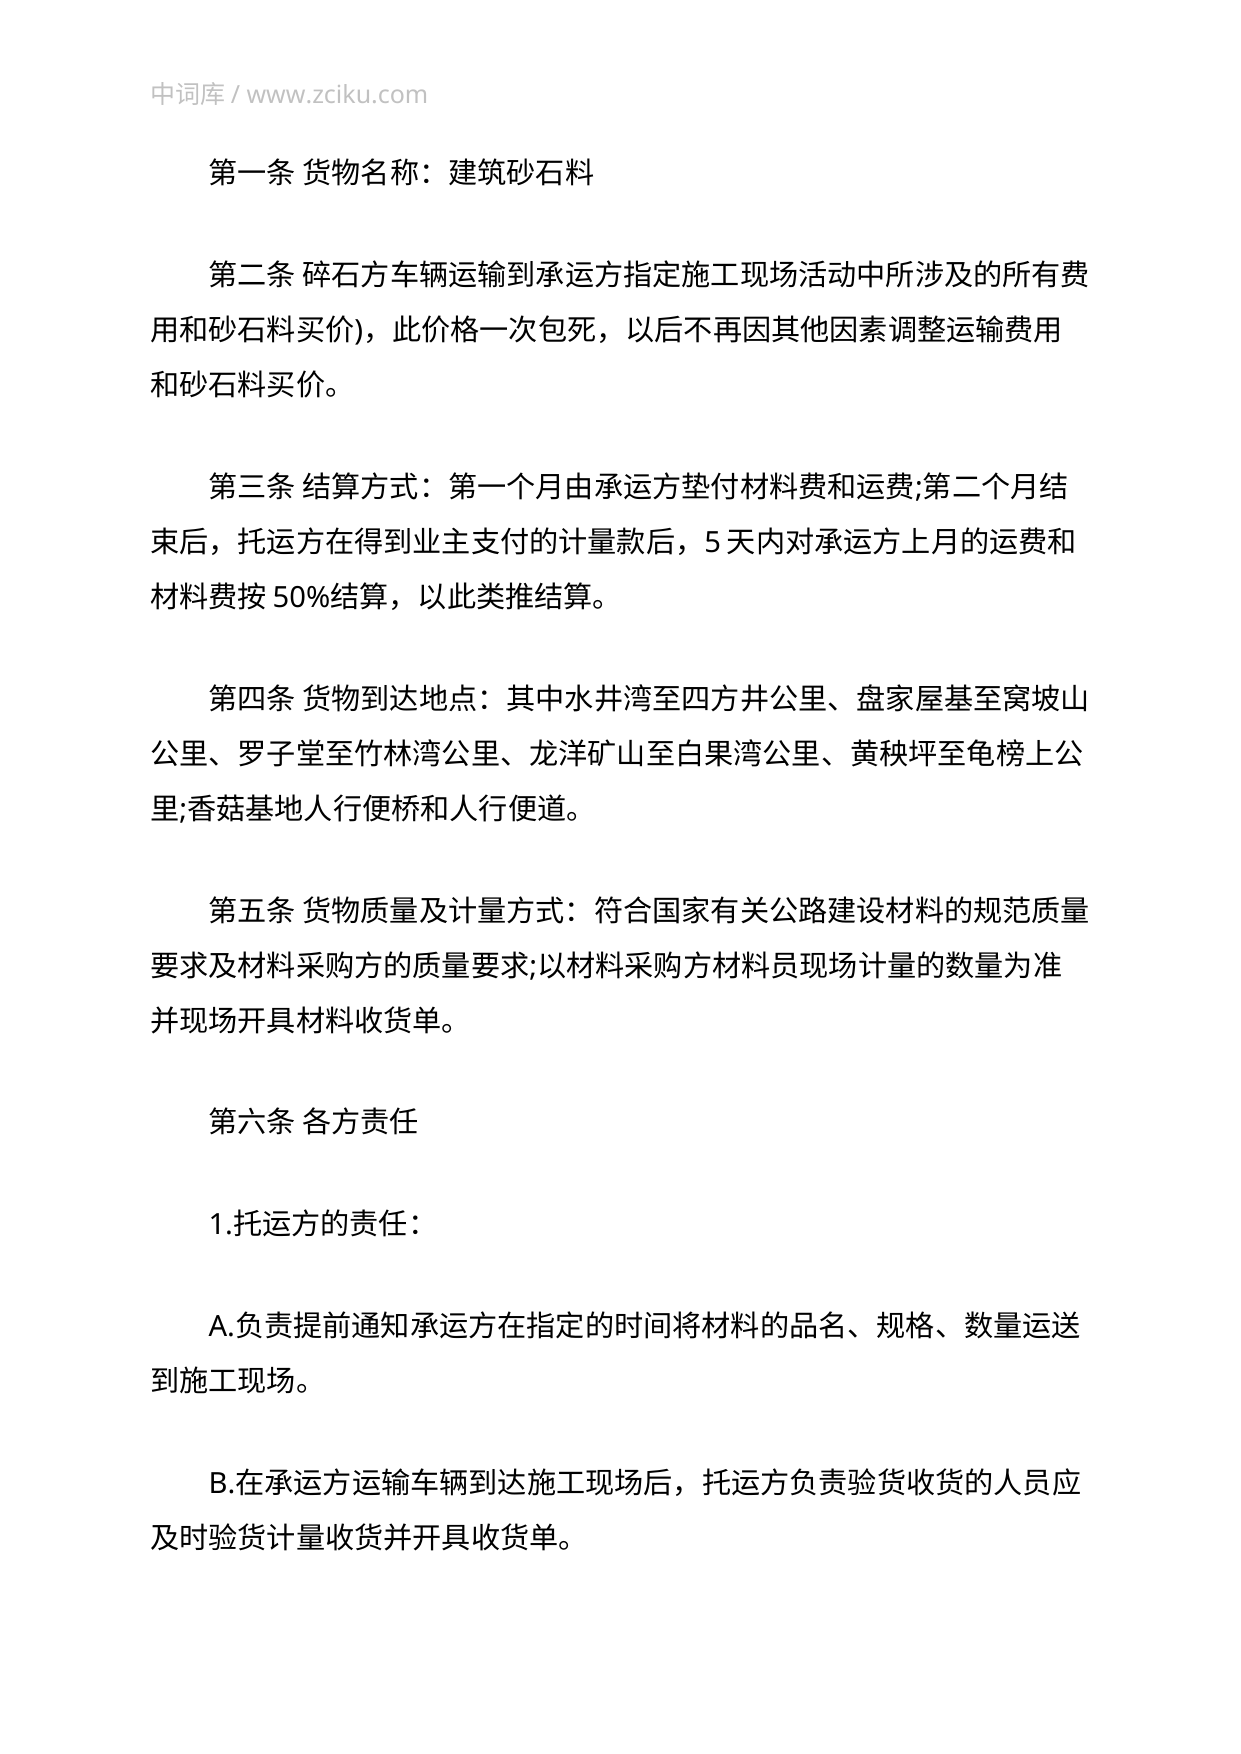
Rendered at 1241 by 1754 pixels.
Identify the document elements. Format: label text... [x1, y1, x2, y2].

text 第四条 货物到达地点：其中水井湾至四方井公里、盘家屋基至窝坡山公里、罗子堂至竹林湾公里、龙洋矿山至白果湾公里、黄秧坪至龟榜上公里;香菇基地人行便桥和人行便道。 [150, 675, 1090, 828]
text 1.托运方的责任： [150, 1201, 1090, 1243]
text 第六条 各方责任 [150, 1099, 1090, 1141]
text B.在承运方运输车辆到达施工现场后，托运方负责验货收货的人员应及时验货计量收货并开具收货单。 [150, 1459, 1090, 1557]
text 第五条 货物质量及计量方式：符合国家有关公路建设材料的规范质量要求及材料采购方的质量要求;以材料采购方材料员现场计量的数量为准并现场开具材料收货单。 [150, 887, 1090, 1039]
text 第一条 货物名称：建筑砂石料 [150, 150, 1090, 192]
text A.负责提前通知承运方在指定的时间将材料的品名、规格、数量运送到施工现场。 [150, 1303, 1090, 1400]
text 第二条 碎石方车辆运输到承运方指定施工现场活动中所涉及的所有费用和砂石料买价)，此价格一次包死，以后不再因其他因素调整运输费用和砂石料买价。 [150, 252, 1090, 404]
text 第三条 结算方式：第一个月由承运方垫付材料费和运费;第二个月结束后，托运方在得到业主支付的计量款后，5天内对承运方上月的运费和材料费按50%结算，以此类推结算。 [150, 463, 1090, 616]
